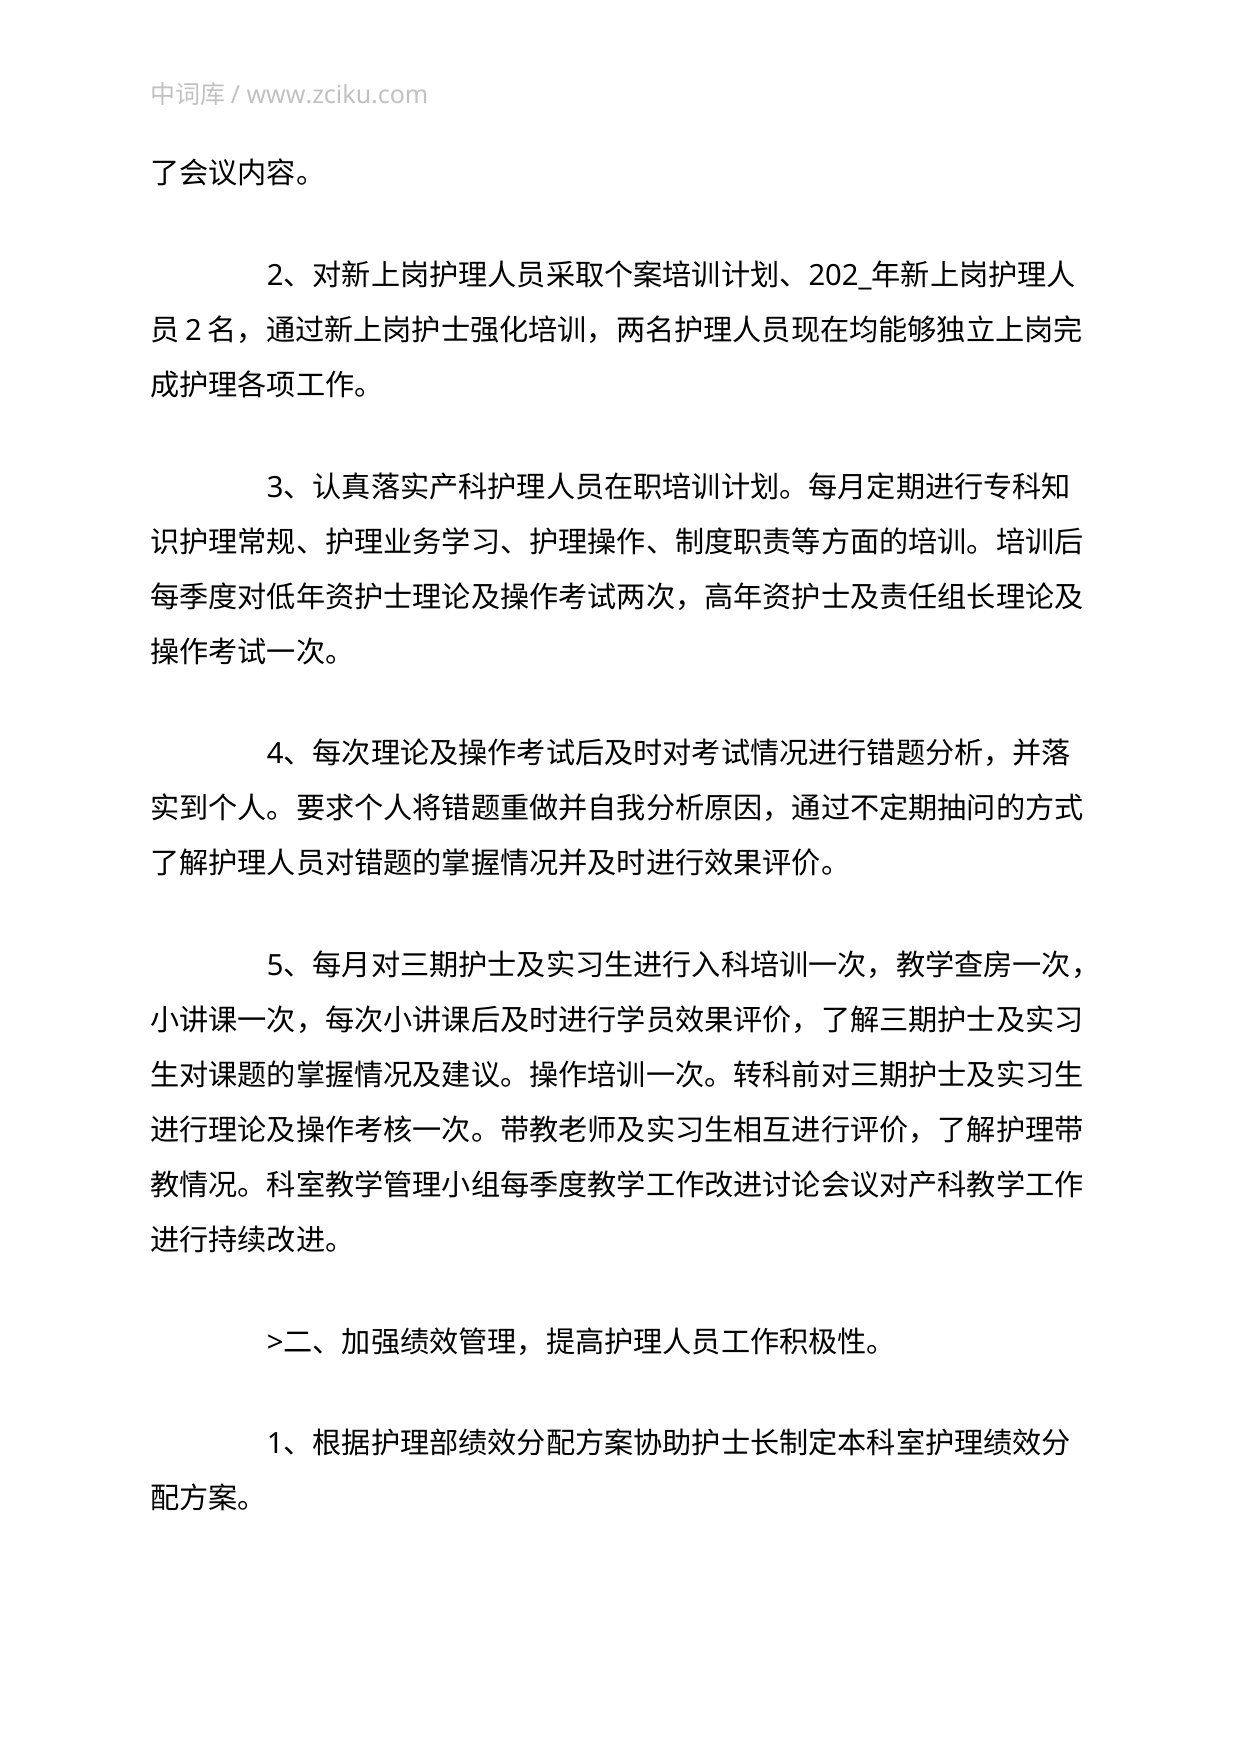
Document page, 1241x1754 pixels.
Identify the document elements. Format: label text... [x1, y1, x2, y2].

text 4、每次理论及操作考试后及时对考试情况进行错题分析，并落实到个人。要求个人将错题重做并自我分析原因，通过不定期抽问的方式了解护理人员对错题的掌握情况并及时进行效果评价。 [150, 730, 1090, 882]
text 2、对新上岗护理人员采取个案培训计划、202_年新上岗护理人员2名，通过新上岗护士强化培训，两名护理人员现在均能够独立上岗完成护理各项工作。 [150, 252, 1090, 404]
text 1、根据护理部绩效分配方案协助护士长制定本科室护理绩效分配方案。 [150, 1420, 1090, 1517]
text 3、认真落实产科护理人员在职培训计划。每月定期进行专科知识护理常规、护理业务学习、护理操作、制度职责等方面的培训。培训后每季度对低年资护士理论及操作考试两次，高年资护士及责任组长理论及操作考试一次。 [150, 463, 1090, 671]
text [150, 150, 1090, 192]
text 5、每月对三期护士及实习生进行入科培训一次，教学查房一次，小讲课一次，每次小讲课后及时进行学员效果评价，了解三期护士及实习生对课题的掌握情况及建议。操作培训一次。转科前对三期护士及实习生进行理论及操作考核一次。带教老师及实习生相互进行评价，了解护理带教情况。科室教学管理小组每季度教学工作改进讨论会议对产科教学工作进行持续改进。 [150, 942, 1090, 1259]
text >二、加强绩效管理，提高护理人员工作积极性。 [150, 1318, 1090, 1361]
